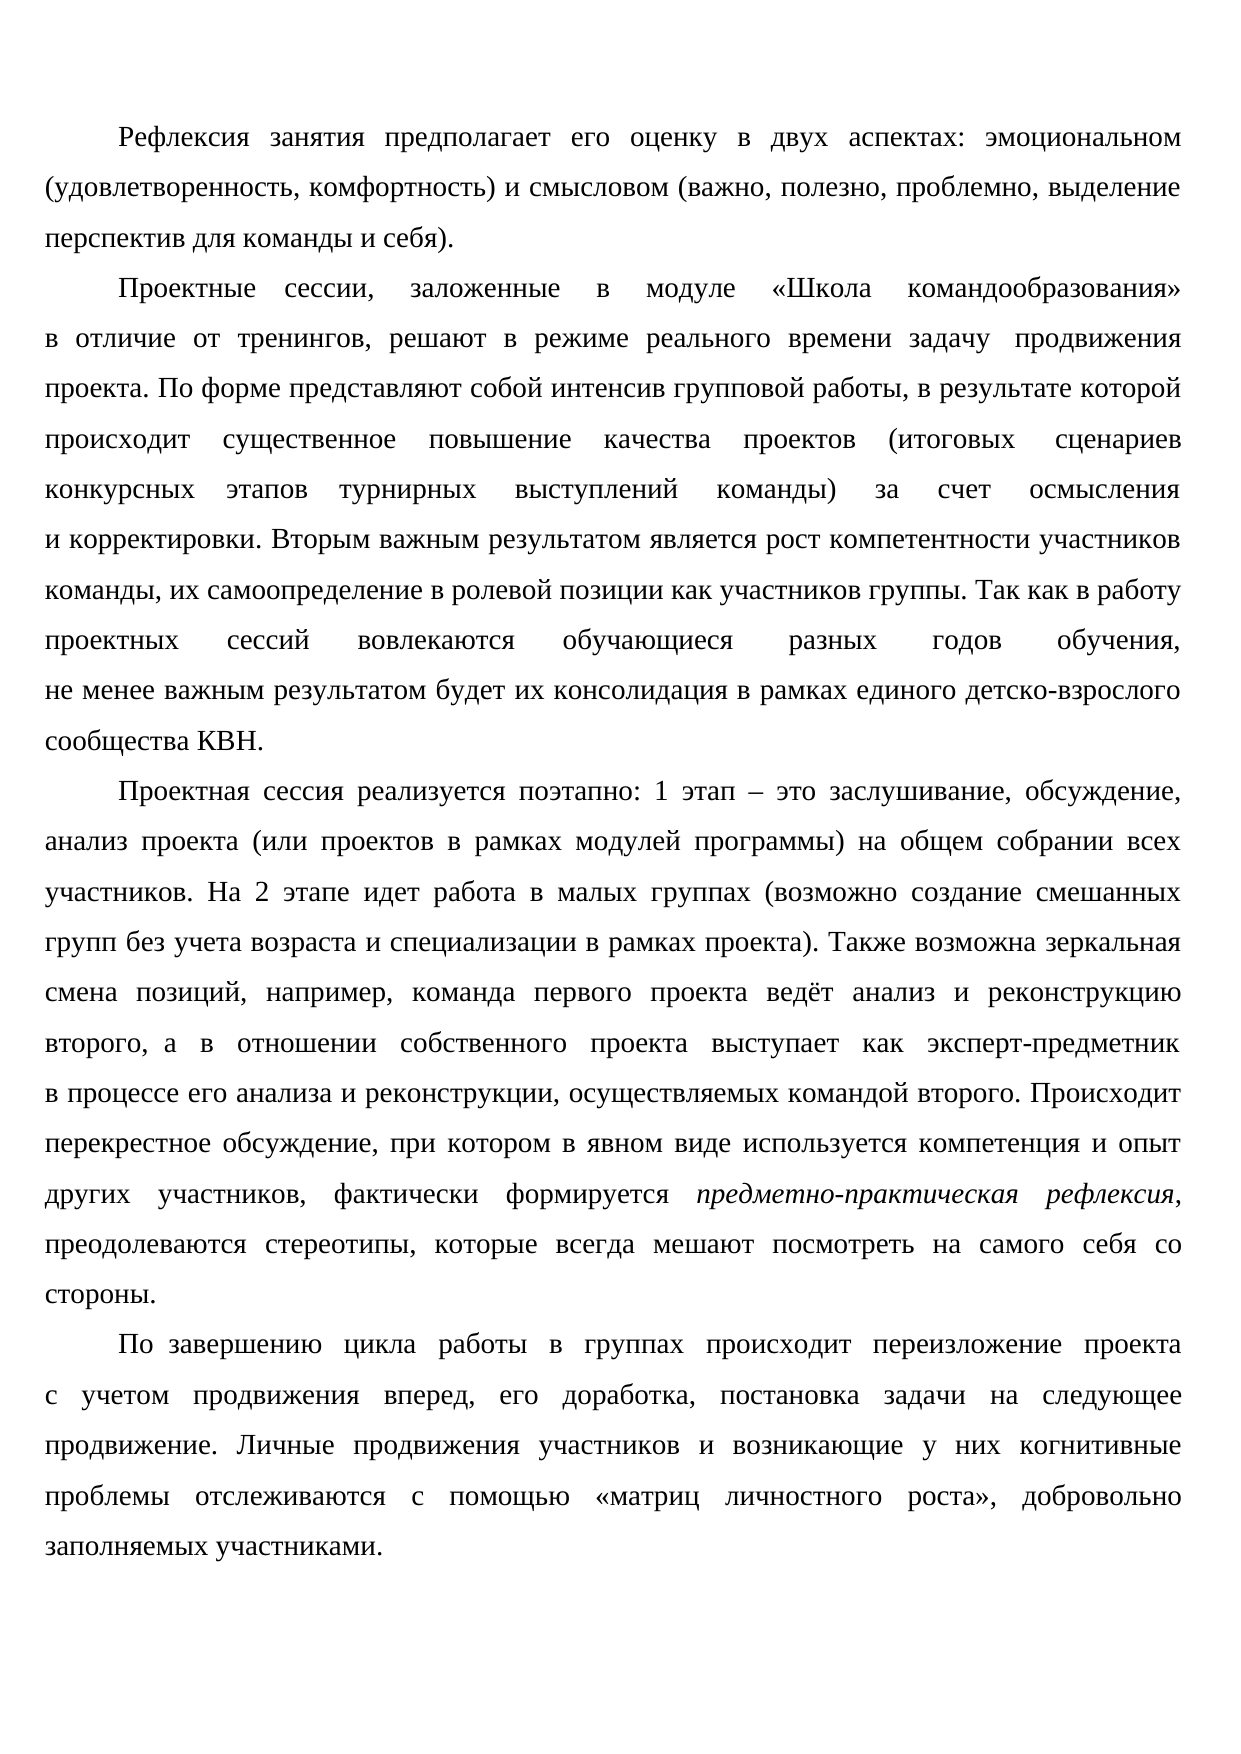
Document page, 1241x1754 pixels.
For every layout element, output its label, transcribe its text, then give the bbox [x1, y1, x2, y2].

text Проектная сессия реализуется поэтапно: 1 этап – это заслушивание, обсуждение, анализ проекта (или проектов в рамках модулей программы) на общем собрании всех участников. На 2 этапе идет работа в малых группах (возможно создание смешанных групп без учета возраста и специализации в рамках проекта). Также возможна зеркальная смена позиций, например, команда первого проекта ведёт анализ и реконструкцию второго, а в отношении собственного проекта выступает как эксперт-предметник в процессе его анализа и реконструкции, осуществляемых командой второго. Происходит перекрестное обсуждение, при котором в явном виде используется компетенция и опыт других участников, фактически формируется предметно-практическая рефлексия, преодолеваются стереотипы, которые всегда мешают посмотреть на самого себя со стороны. [44, 773, 1182, 1310]
text Проектные сессии, заложенные в модуле «Школа командообразования» в отличие от тренингов, решают в режиме реального времени задачу продвижения проекта. По форме представляют собой интенсив групповой работы, в результате которой происходит существенное повышение качества проектов (итоговых сценариев конкурсных этапов турнирных выступлений команды) за счет осмысления и корректировки. Вторым важным результатом является рост компетентности участников команды, их самоопределение в ролевой позиции как участников группы. Так как в работу проектных сессий вовлекаются обучающиеся разных годов обучения, не менее важным результатом будет их консолидация в рамках единого детско-взрослого сообщества КВН. [44, 270, 1182, 756]
text Рефлексия занятия предполагает его оценку в двух аспектах: эмоциональном (удовлетворенность, комфортность) и смысловом (важно, полезно, проблемно, выделение перспектив для команды и себя). [44, 119, 1182, 253]
text По завершению цикла работы в группах происходит переизложение проекта с учетом продвижения вперед, его доработка, постановка задачи на следующее продвижение. Личные продвижения участников и возникающие у них когнитивные проблемы отслеживаются с помощью «матриц личностного роста», добровольно заполняемых участниками. [44, 1327, 1182, 1561]
